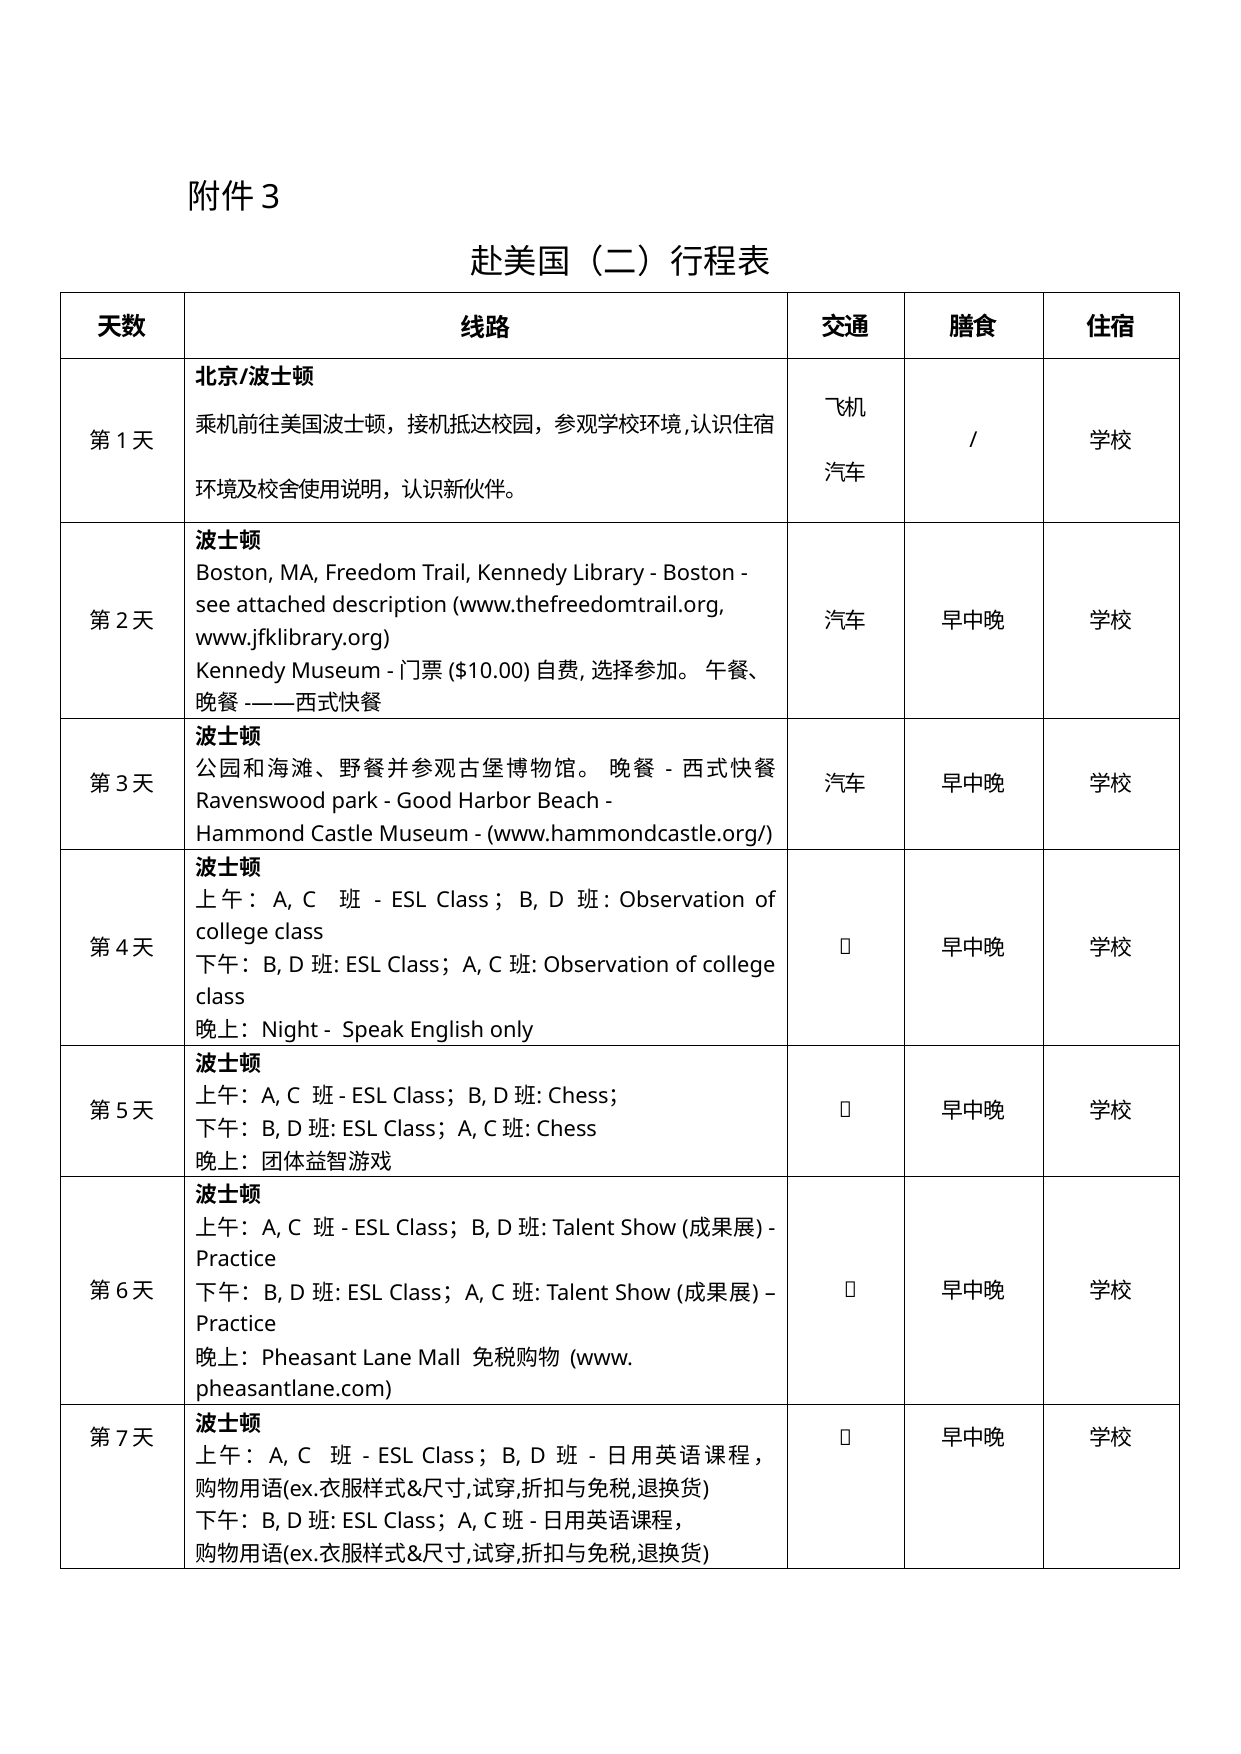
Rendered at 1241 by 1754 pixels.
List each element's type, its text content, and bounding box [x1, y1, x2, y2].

table_cell 第7天 [61, 1405, 184, 1568]
table_cell  [788, 850, 904, 1045]
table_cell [185, 1405, 787, 1568]
table_cell 第6天 [61, 1177, 184, 1404]
table_header 膳食 [905, 293, 1043, 358]
table_cell 波士顿 公园和海滩、野餐并参观古堡博物馆。 晚餐 - 西式快餐 Ravenswood park - Good Harbor Beach - - (www.hammondcastle.org/) [185, 719, 787, 849]
table_cell  [788, 1405, 904, 1568]
table_cell 早中晚 [905, 523, 1043, 718]
table_cell 学校 [1044, 719, 1179, 849]
table_cell 学校 [1044, 1177, 1179, 1404]
table_cell 早中晚 [905, 1046, 1043, 1176]
table_header 线路 [185, 293, 787, 358]
table_cell 波士顿 Boston, MA, Freedom Trail, Kennedy Library - Boston - see attached description (www.thefreedomtrail.org, www.jfklibrary.org) Kennedy Museum - 门票 ($10.00) 自费, 选择参加。 午餐、 晚餐 -——西式快餐 [185, 523, 787, 718]
table_cell 汽车 [788, 523, 904, 718]
table_cell 飞机 汽车 [788, 359, 904, 522]
table_cell 早中晚 [905, 1177, 1043, 1404]
table_header 交通 [788, 293, 904, 358]
table_cell 早中晚 [905, 719, 1043, 849]
table_cell 波士顿 上午：A, C 班 - ESL Class；B, D 班: Chess； 下午：B, D 班: ESL Class；A, C 班: Chess 晚上：团体益智游戏 [185, 1046, 787, 1176]
text 赴美国（二）行程表 [187, 227, 1053, 292]
table_header 天数 [61, 293, 184, 358]
table_cell 波士顿 上午：A, C 班 - ESL Class；B, D 班: Observation of college class 下午：B, D 班: ESL Class；A, C 班: Observation of college class 晚上：Night - Speak English only [185, 850, 787, 1045]
table_cell 第3天 [61, 719, 184, 849]
table_cell  [788, 1177, 904, 1404]
table_cell 学校 [1044, 1405, 1179, 1568]
table_cell 学校 [1044, 359, 1179, 522]
table_cell 北京/波士顿 乘机前往美国波士顿，接机抵达校园，参观学校环境,认识住宿环境及校舍使用说明，认识新伙伴。 [185, 359, 787, 522]
table_cell 第5天 [61, 1046, 184, 1176]
table_cell 第4天 [61, 850, 184, 1045]
table_cell 第1天 [61, 359, 184, 522]
table_cell 早中晚 [905, 850, 1043, 1045]
table_cell 学校 [1044, 523, 1179, 718]
table_header 住宿 [1044, 293, 1179, 358]
table_cell 第2天 [61, 523, 184, 718]
table_cell 波士顿 上午：A, C 班 - ESL Class；B, D 班: Talent Show (成果展) - Practice 下午：B, D 班: ESL Class；A, C 班: Talent Show (成果展) – Practice 晚上：Pheasant Lane Mall 免税购物 (www. pheasantlane.com) [185, 1177, 787, 1404]
text 附件3 [187, 162, 1053, 227]
table_cell / [905, 359, 1043, 522]
table_cell 汽车 [788, 719, 904, 849]
table_cell 学校 [1044, 850, 1179, 1045]
table_cell 早中晚 [905, 1405, 1043, 1568]
table_cell 学校 [1044, 1046, 1179, 1176]
table_cell  [788, 1046, 904, 1176]
